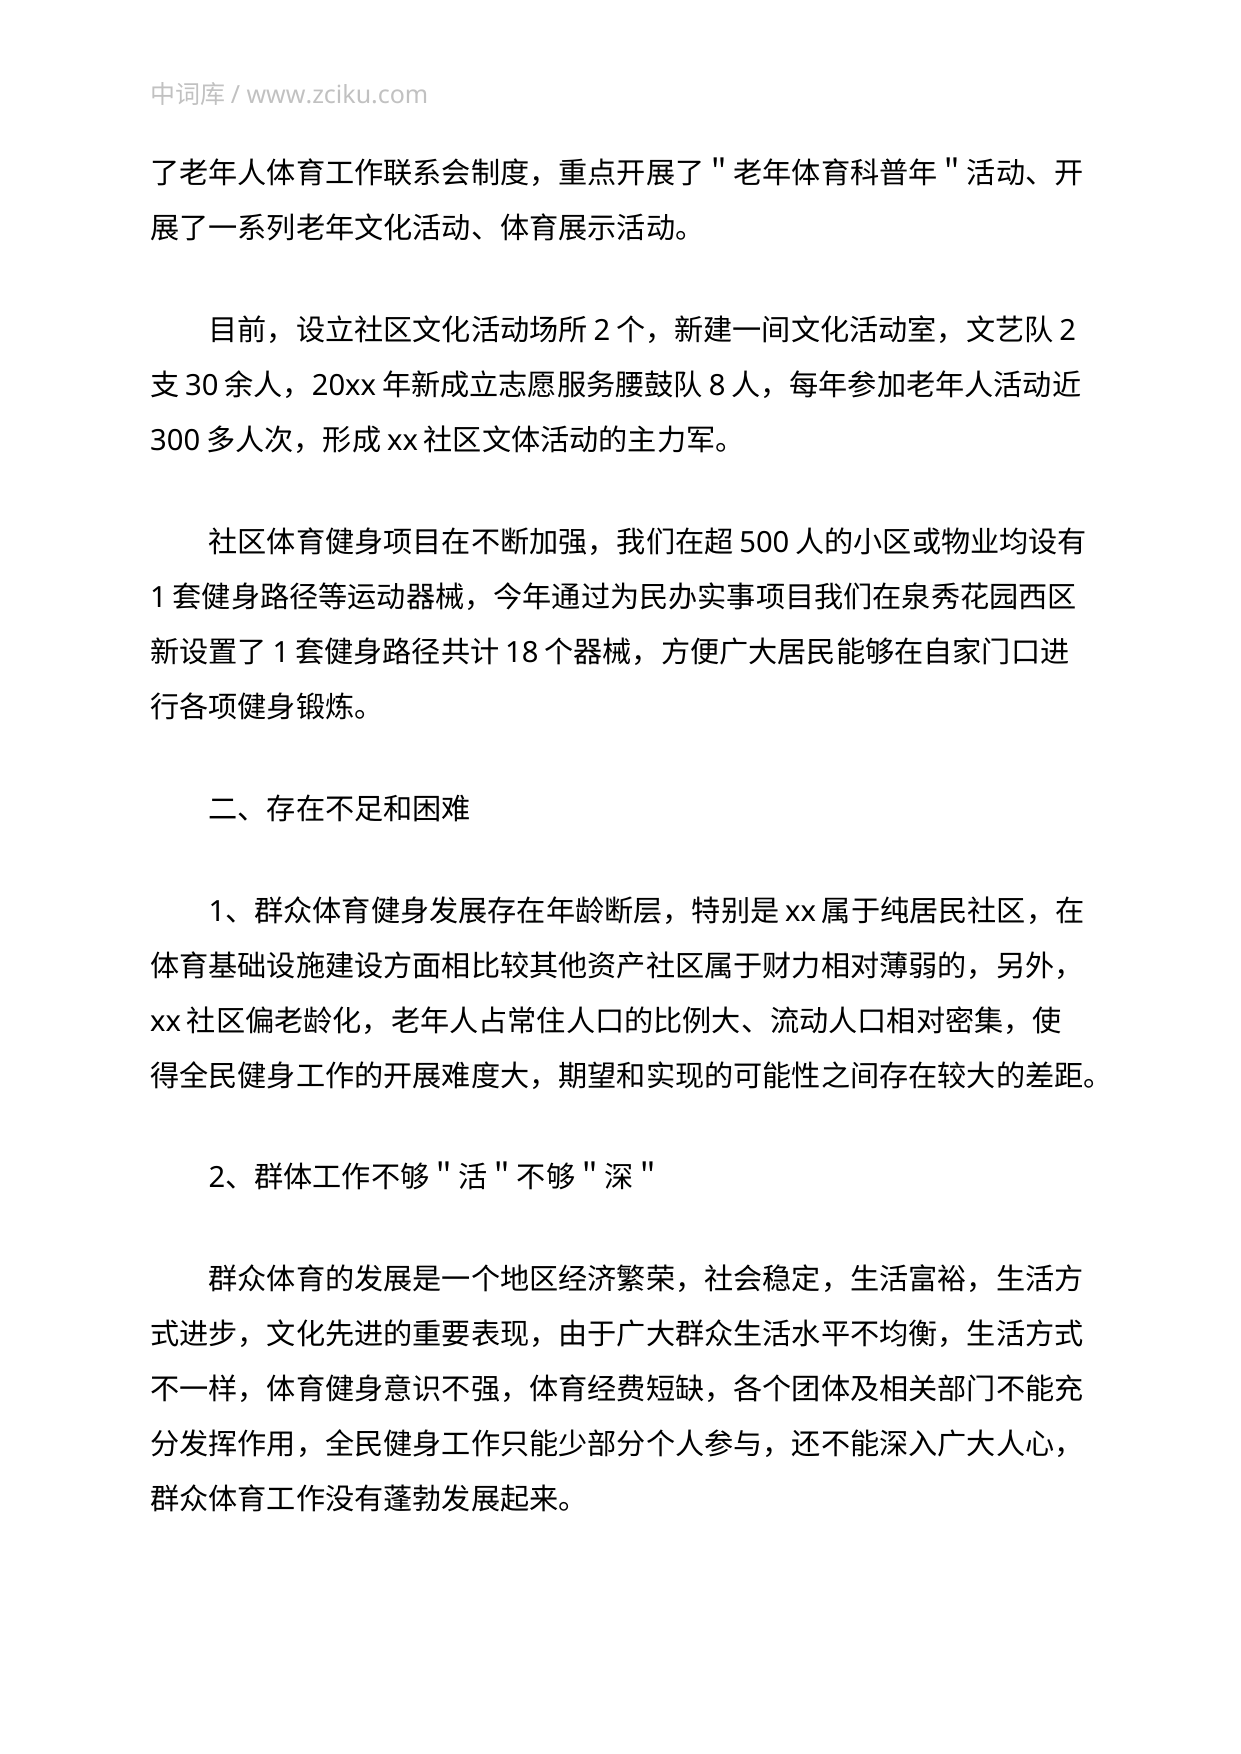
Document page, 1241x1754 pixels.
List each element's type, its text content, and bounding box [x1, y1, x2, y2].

text 二、存在不足和困难 [150, 785, 1090, 828]
text 1、群众体育健身发展存在年龄断层，特别是xx属于纯居民社区，在体育基础设施建设方面相比较其他资产社区属于财力相对薄弱的，另外，xx社区偏老龄化，老年人占常住人口的比例大、流动人口相对密集，使得全民健身工作的开展难度大，期望和实现的可能性之间存在较大的差距。 [150, 887, 1090, 1094]
text 目前，设立社区文化活动场所2个，新建一间文化活动室，文艺队2支30余人，20xx年新成立志愿服务腰鼓队8人，每年参加老年人活动近300多人次，形成xx社区文体活动的主力军。 [150, 307, 1090, 459]
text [150, 150, 1090, 247]
text 2、群体工作不够＂活＂不够＂深＂ [150, 1154, 1090, 1196]
text 群众体育的发展是一个地区经济繁荣，社会稳定，生活富裕，生活方式进步，文化先进的重要表现，由于广大群众生活水平不均衡，生活方式不一样，体育健身意识不强，体育经费短缺，各个团体及相关部门不能充分发挥作用，全民健身工作只能少部分个人参与，还不能深入广大人心，群众体育工作没有蓬勃发展起来。 [150, 1256, 1090, 1518]
text 社区体育健身项目在不断加强，我们在超500人的小区或物业均设有1套健身路径等运动器械，今年通过为民办实事项目我们在泉秀花园西区新设置了1套健身路径共计18个器械，方便广大居民能够在自家门口进行各项健身锻炼。 [150, 519, 1090, 726]
